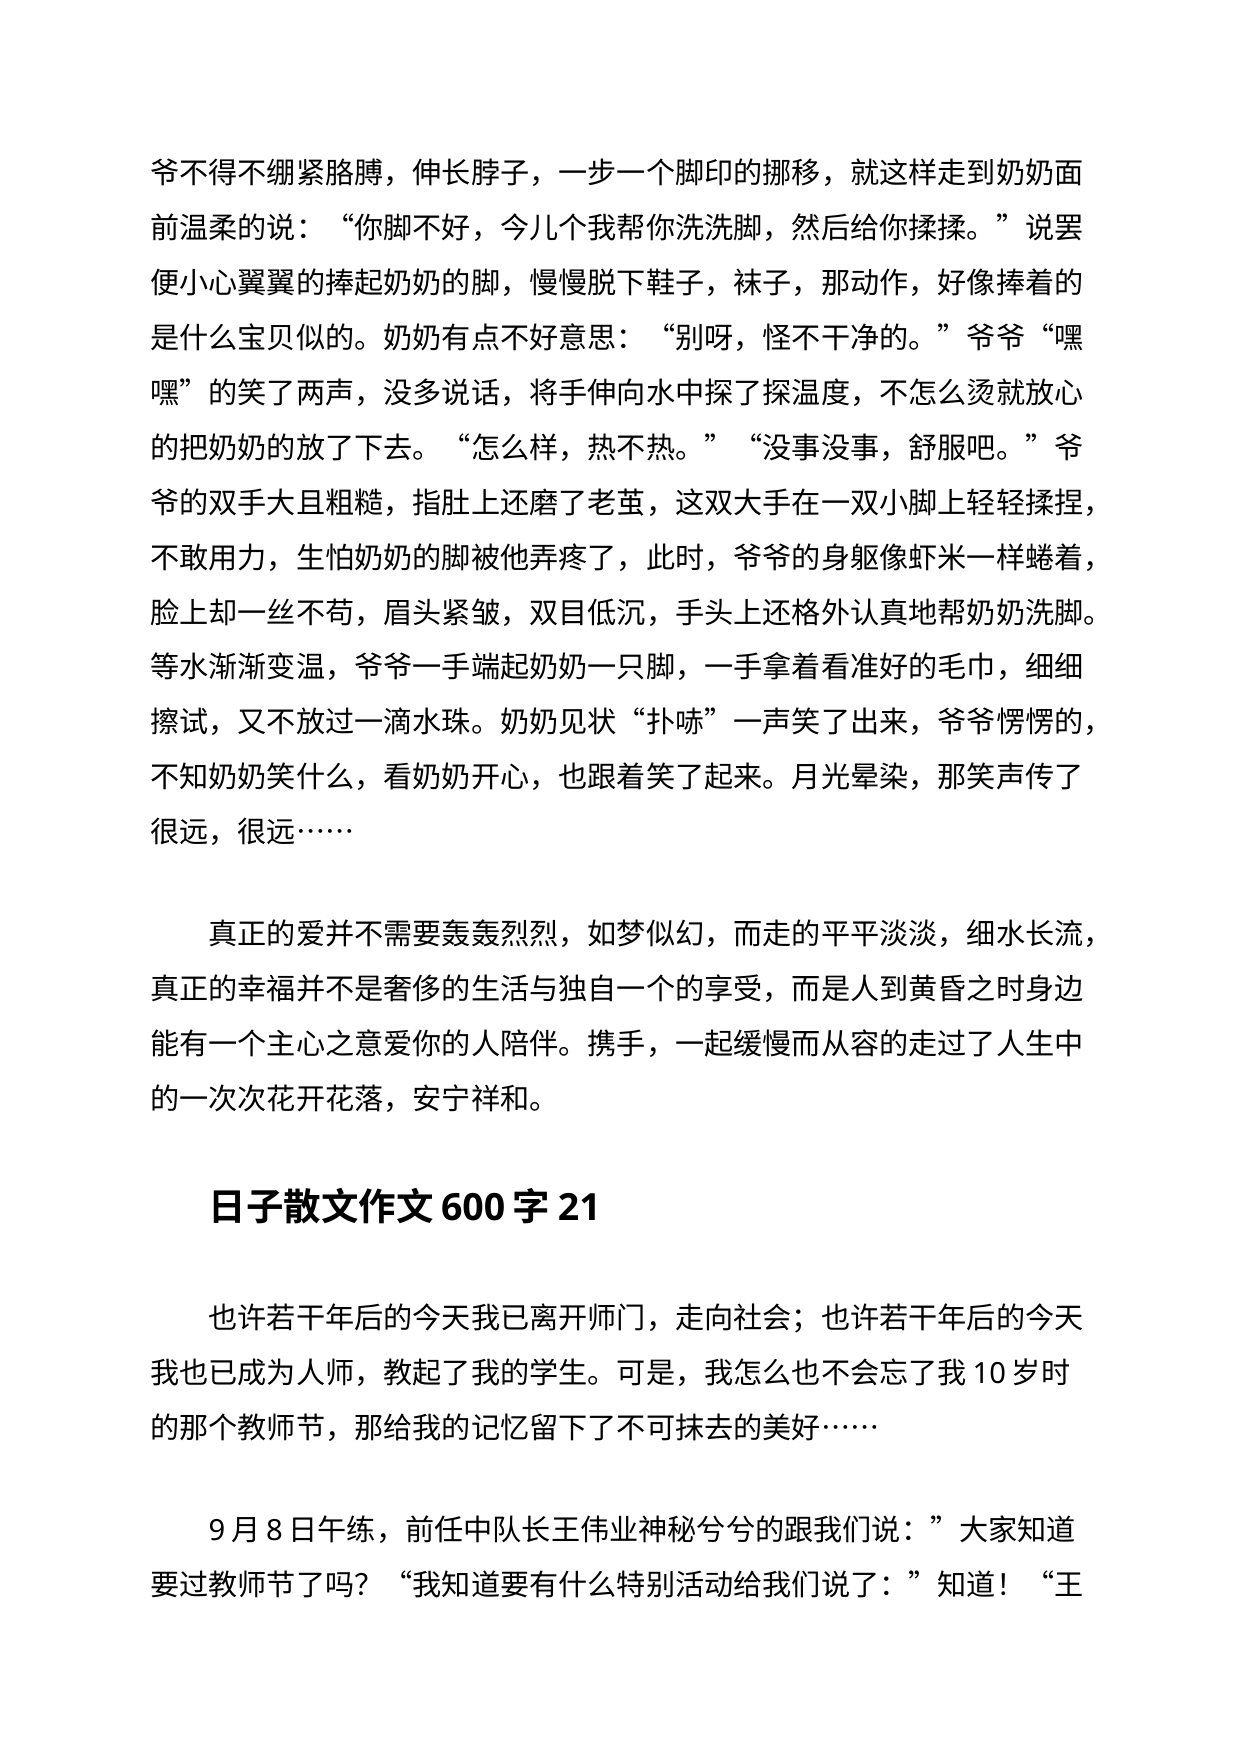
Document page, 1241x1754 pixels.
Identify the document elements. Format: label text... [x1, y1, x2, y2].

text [150, 150, 1090, 851]
text 真正的爱并不需要轰轰烈烈，如梦似幻，而走的平平淡淡，细水长流，真正的幸福并不是奢侈的生活与独自一个的享受，而是人到黄昏之时身边能有一个主心之意爱你的人陪伴。携手，一起缓慢而从容的走过了人生中的一次次花开花落，安宁祥和。 [150, 911, 1090, 1117]
text 日子散文作文600字21 [150, 1177, 1090, 1231]
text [150, 1506, 1090, 1603]
text 也许若干年后的今天我已离开师门，走向社会；也许若干年后的今天我也已成为人师，教起了我的学生。可是，我怎么也不会忘了我10岁时的那个教师节，那给我的记忆留下了不可抹去的美好…… [150, 1294, 1090, 1447]
